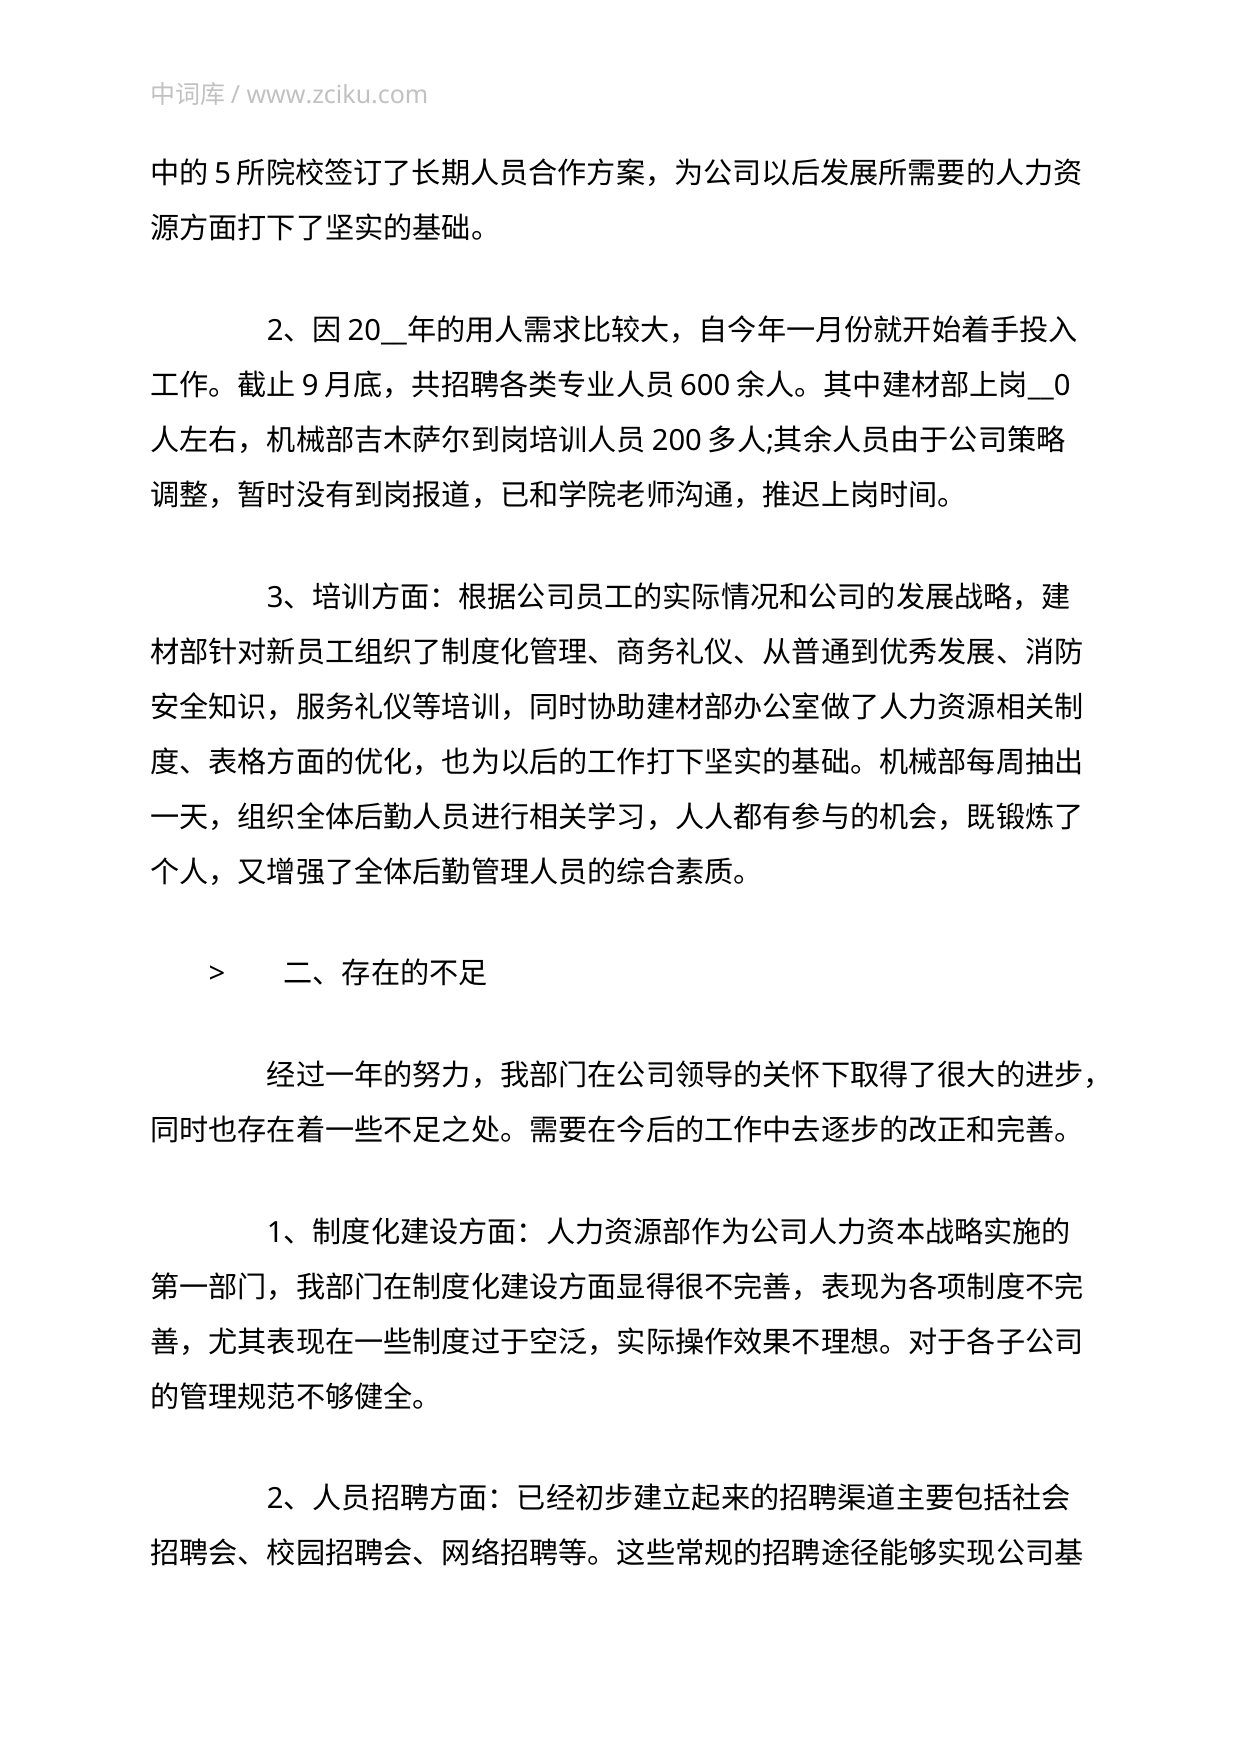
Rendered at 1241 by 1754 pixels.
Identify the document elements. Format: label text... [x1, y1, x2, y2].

text 经过一年的努力，我部门在公司领导的关怀下取得了很大的进步，同时也存在着一些不足之处。需要在今后的工作中去逐步的改正和完善。 [150, 1052, 1090, 1149]
text > 二、存在的不足 [150, 950, 1090, 992]
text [150, 1475, 1090, 1572]
text 2、因20__年的用人需求比较大，自今年一月份就开始着手投入工作。截止9月底，共招聘各类专业人员600余人。其中建材部上岗__0人左右，机械部吉木萨尔到岗培训人员200多人;其余人员由于公司策略调整，暂时没有到岗报道，已和学院老师沟通，推迟上岗时间。 [150, 307, 1090, 514]
text 1、制度化建设方面：人力资源部作为公司人力资本战略实施的第一部门，我部门在制度化建设方面显得很不完善，表现为各项制度不完善，尤其表现在一些制度过于空泛，实际操作效果不理想。对于各子公司的管理规范不够健全。 [150, 1208, 1090, 1416]
text 3、培训方面：根据公司员工的实际情况和公司的发展战略，建材部针对新员工组织了制度化管理、商务礼仪、从普通到优秀发展、消防安全知识，服务礼仪等培训，同时协助建材部办公室做了人力资源相关制度、表格方面的优化，也为以后的工作打下坚实的基础。机械部每周抽出一天，组织全体后勤人员进行相关学习，人人都有参与的机会，既锻炼了个人，又增强了全体后勤管理人员的综合素质。 [150, 573, 1090, 890]
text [150, 150, 1090, 247]
